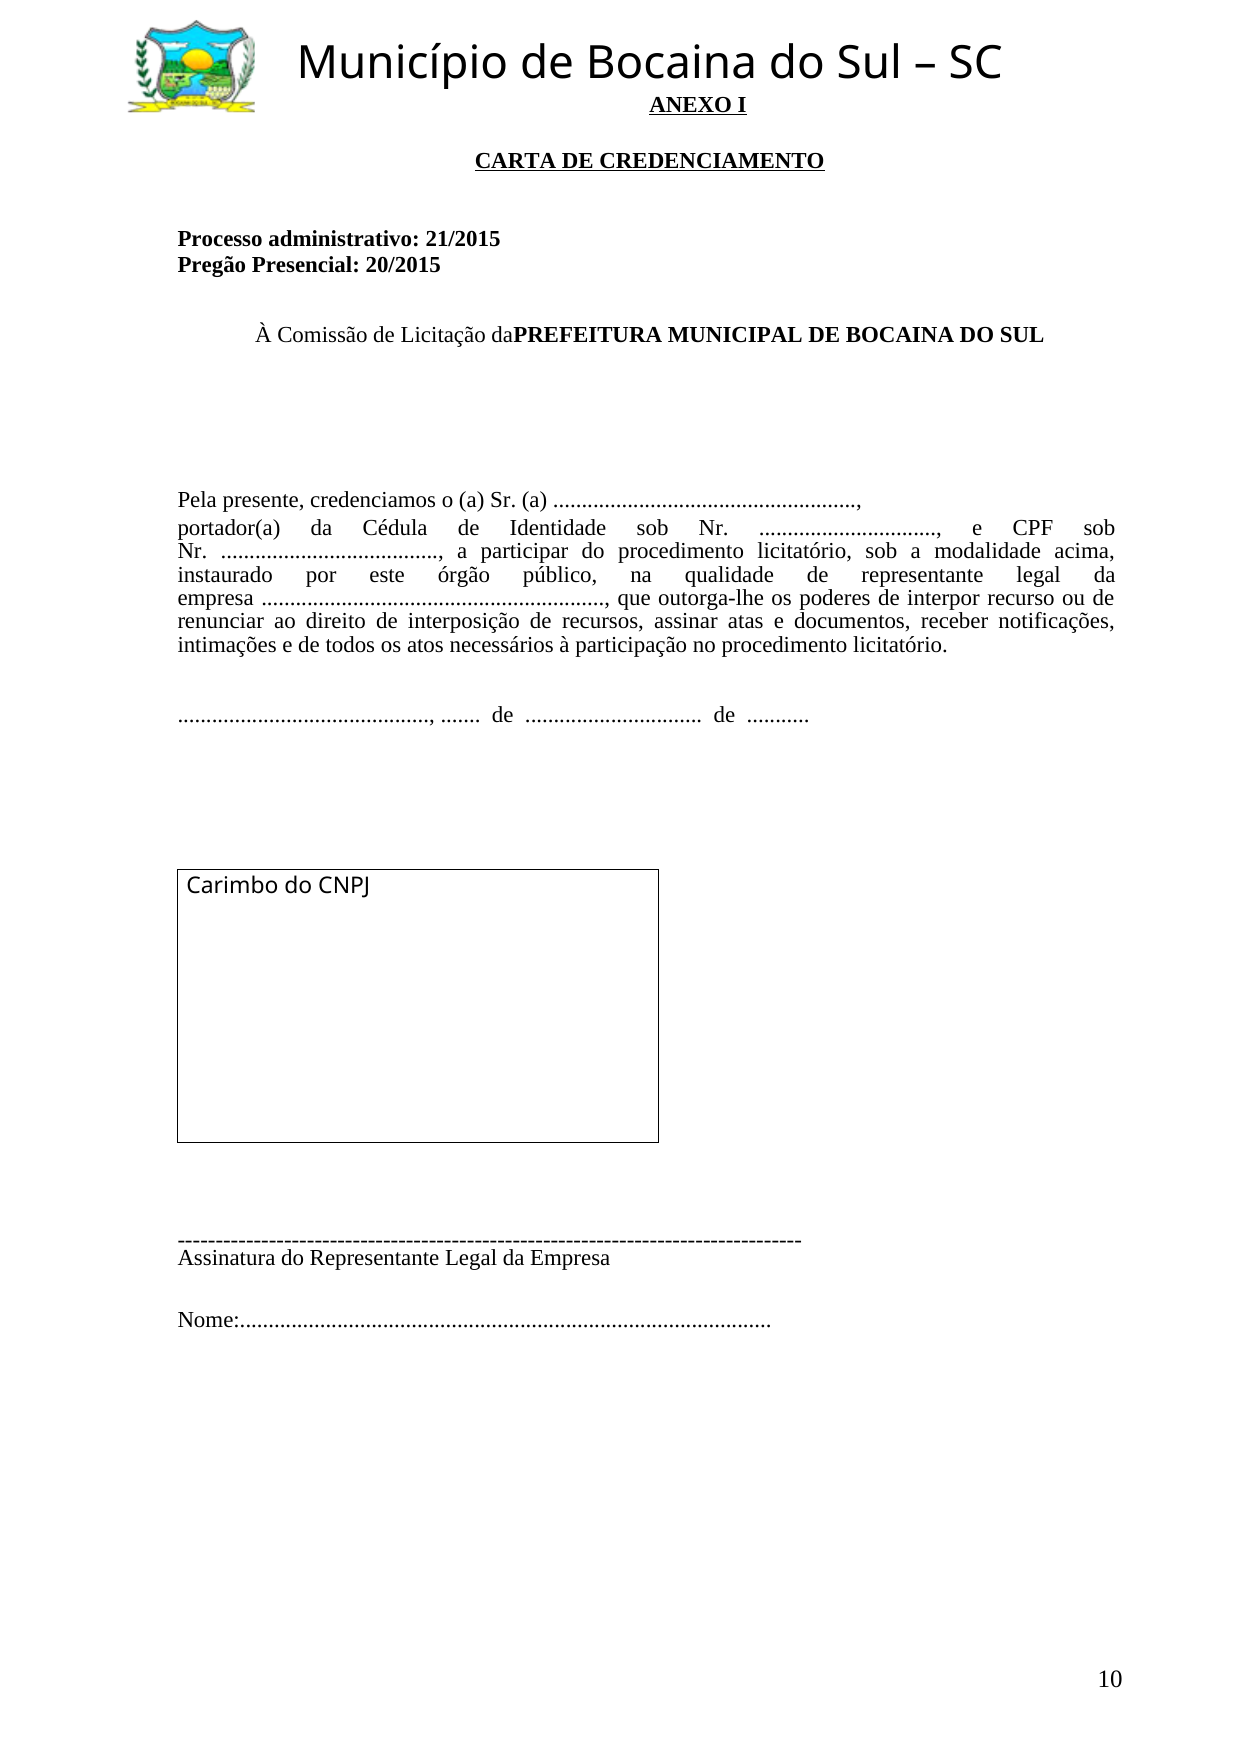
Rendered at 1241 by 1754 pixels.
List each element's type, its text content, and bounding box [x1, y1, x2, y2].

text À Comissão de Licitação daPREFEITURA MUNICIPAL DE BOCAINA DO SUL [177, 324, 1122, 348]
text CARTA DE CREDENCIAMENTO [177, 148, 1122, 173]
text Nome:............................................................................................. [177, 1310, 1122, 1332]
text Pela presente, credenciamos o (a) Sr. (a) ....................................................., [177, 488, 1117, 512]
text Pregão Presencial: 20/2015 [177, 251, 1122, 277]
text Processo administrativo: 21/2015 [177, 224, 1122, 251]
text ANEXO I [255, 92, 1122, 117]
text portador(a) da Cédula de Identidade sob Nr. ..............................., e CPF sob Nr. ......................................, a participar do procedimento licitatório, sob a modalidade acima, instaurado por este órgão público, na qualidade de representante legal da empresa ............................................................, que outorga-lhe os poderes de interpor recurso ou de renunciar ao direito de interposição de recursos, assinar atas e documentos, receber notificações, intimações e de todos os atos necessários à participação no procedimento licitatório. [177, 516, 1117, 657]
text ............................................, ....... de ............................... de ........... [177, 704, 1122, 727]
picture [127, 12, 255, 119]
text Assinatura do Representante Legal da Empresa [177, 1251, 1122, 1269]
text ---------------------------------------------------------------------------------- [177, 1232, 1122, 1251]
